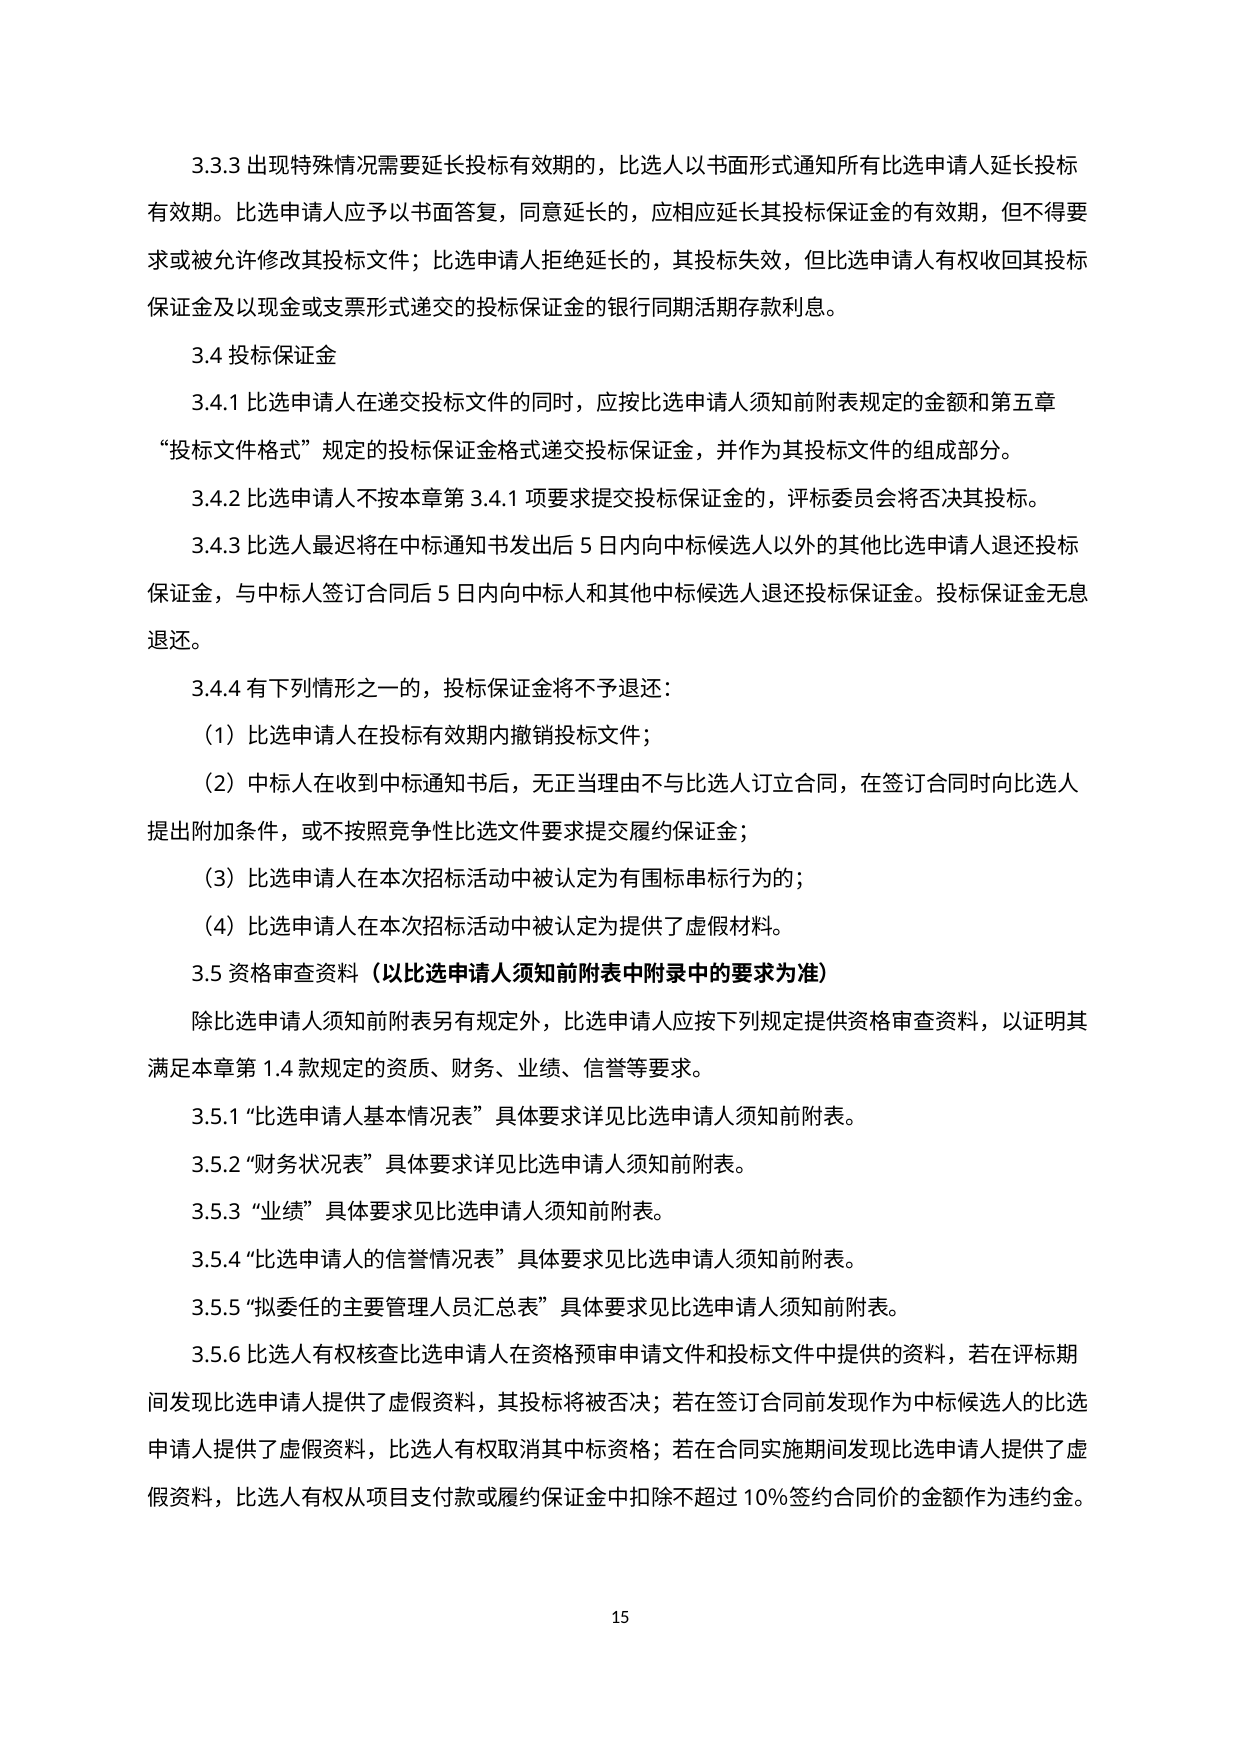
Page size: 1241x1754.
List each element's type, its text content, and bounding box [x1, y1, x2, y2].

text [148, 1337, 1092, 1511]
text 3.4 投标保证金 [148, 338, 1092, 369]
text 3.5.4 “比选申请人的信誉情况表”具体要求见比选申请人须知前附表。 [148, 1242, 1092, 1274]
text 3.4.1 比选申请人在递交投标文件的同时，应按比选申请人须知前附表规定的金额和第五章“投标文件格式”规定的投标保证金格式递交投标保证金，并作为其投标文件的组成部分。 [148, 385, 1092, 465]
text 3.5 资格审查资料（以比选申请人须知前附表中附录中的要求为准） [148, 956, 1092, 988]
text 3.5.3 “业绩”具体要求见比选申请人须知前附表。 [148, 1194, 1092, 1226]
text 3.5.2 “财务状况表”具体要求详见比选申请人须知前附表。 [148, 1147, 1092, 1178]
text 3.4.2 比选申请人不按本章第 3.4.1 项要求提交投标保证金的，评标委员会将否决其投标。 [148, 481, 1092, 512]
text （2）中标人在收到中标通知书后，无正当理由不与比选人订立合同，在签订合同时向比选人提出附加条件，或不按照竞争性比选文件要求提交履约保证金； [148, 766, 1092, 845]
text 除比选申请人须知前附表另有规定外，比选申请人应按下列规定提供资格审查资料，以证明其满足本章第 1.4 款规定的资质、财务、业绩、信誉等要求。 [148, 1004, 1092, 1083]
text 3.5.1 “比选申请人基本情况表”具体要求详见比选申请人须知前附表。 [148, 1099, 1092, 1131]
text 3.5.5 “拟委任的主要管理人员汇总表”具体要求见比选申请人须知前附表。 [148, 1289, 1092, 1321]
text 3.3.3 出现特殊情况需要延长投标有效期的，比选人以书面形式通知所有比选申请人延长投标有效期。比选申请人应予以书面答复，同意延长的，应相应延长其投标保证金的有效期，但不得要求或被允许修改其投标文件；比选申请人拒绝延长的，其投标失效，但比选申请人有权收回其投标保证金及以现金或支票形式递交的投标保证金的银行同期活期存款利息。 [148, 148, 1092, 322]
text 3.4.4 有下列情形之一的，投标保证金将不予退还： [148, 671, 1092, 703]
text （3）比选申请人在本次招标活动中被认定为有围标串标行为的； [148, 861, 1092, 893]
text 3.4.3 比选人最迟将在中标通知书发出后 5 日内向中标候选人以外的其他比选申请人退还投标保证金，与中标人签订合同后 5 日内向中标人和其他中标候选人退还投标保证金。投标保证金无息退还。 [148, 528, 1092, 655]
text （1）比选申请人在投标有效期内撤销投标文件； [148, 718, 1092, 750]
text （4）比选申请人在本次招标活动中被认定为提供了虚假材料。 [148, 909, 1092, 941]
